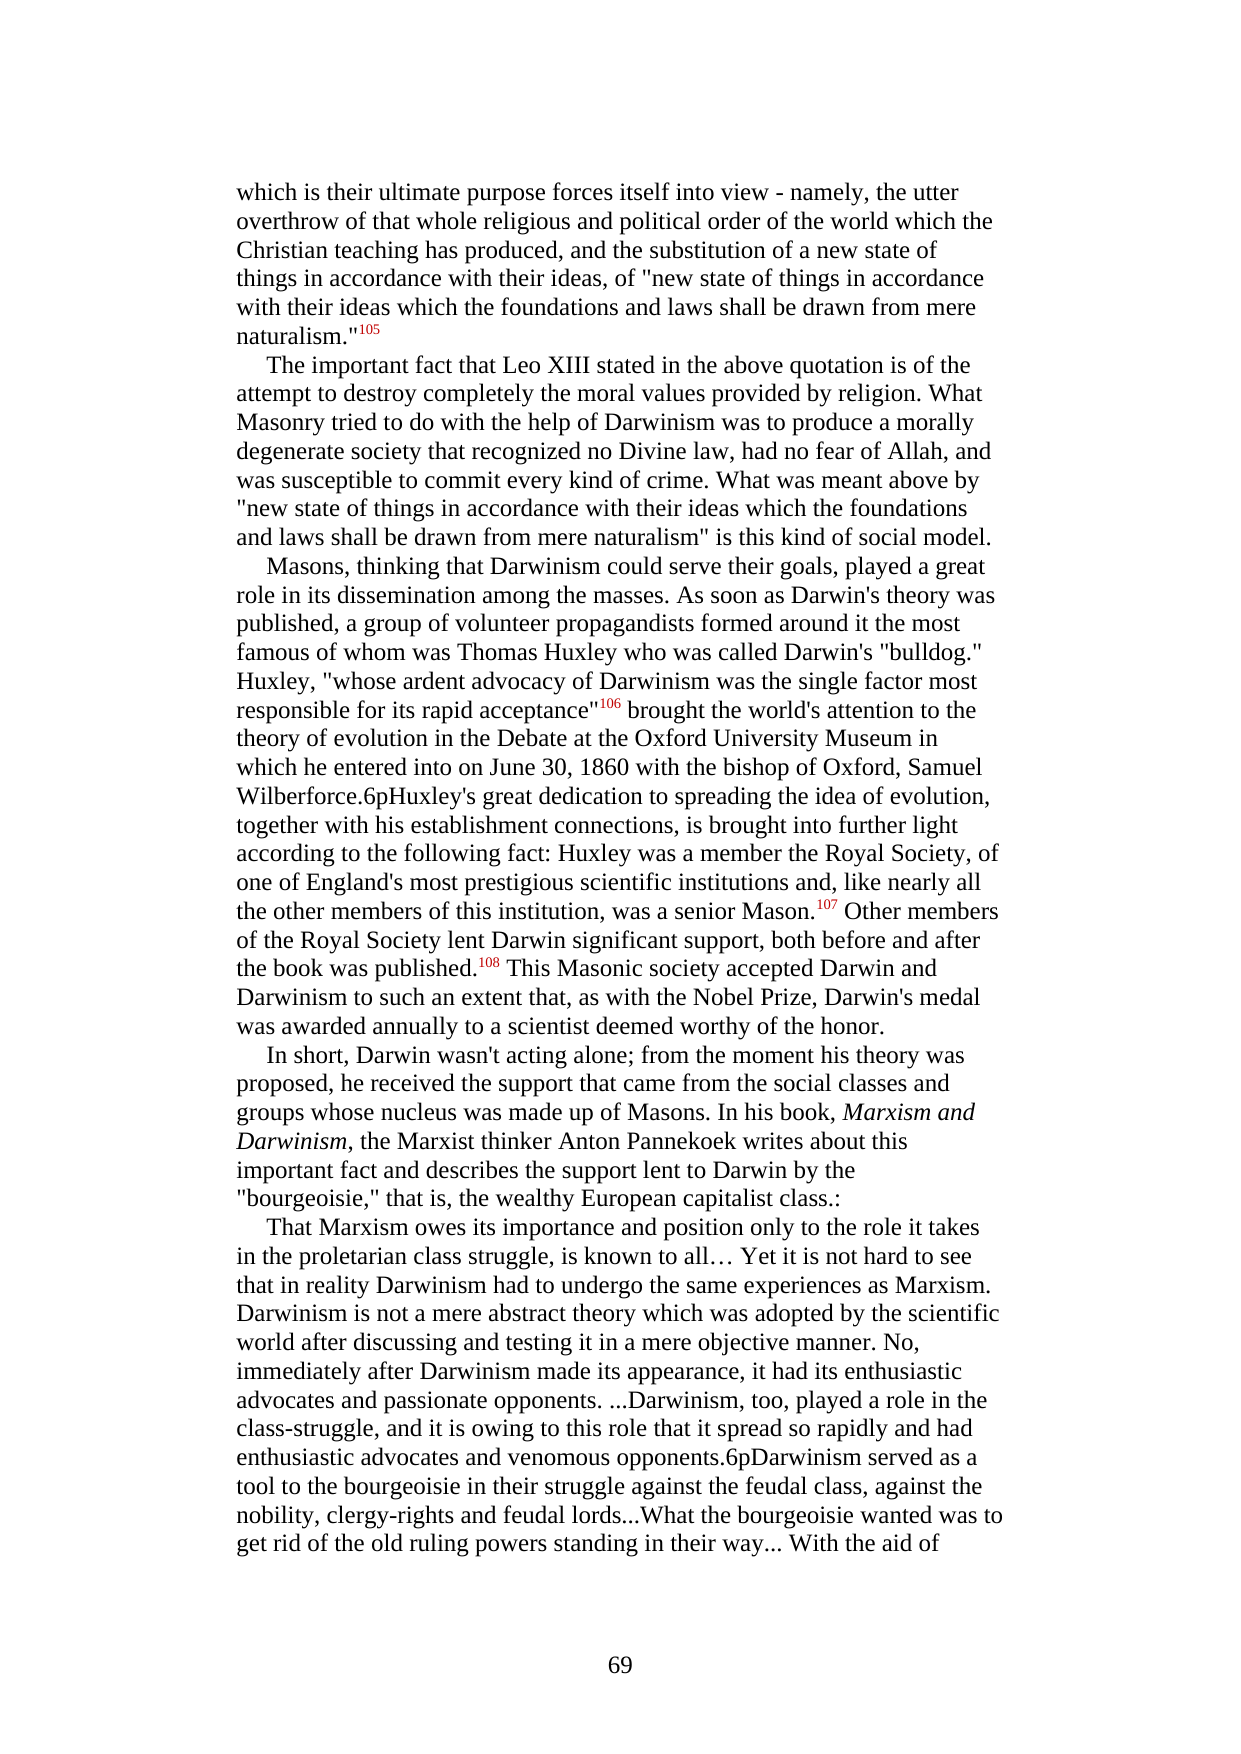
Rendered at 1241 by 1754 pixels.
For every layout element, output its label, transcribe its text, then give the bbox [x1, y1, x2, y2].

text In short, Darwin wasn't acting alone; from the moment his theory was proposed, he received the support that came from the social classes and groups whose nucleus was made up of Masons. In his book, Marxism and Darwinism, the Marxist thinker Anton Pannekoek writes about this important fact and describes the support lent to Darwin by the "bourgeoisie," that is, the wealthy European capitalist class.: [236, 1040, 1004, 1212]
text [236, 1212, 1004, 1557]
text Masons, thinking that Darwinism could serve their goals, played a great role in its dissemination among the masses. As soon as Darwin's theory was published, a group of volunteer propagandists formed around it the most famous of whom was Thomas Huxley who was called Darwin's "bulldog." Huxley, "whose ardent advocacy of Darwinism was the single factor most responsible for its rapid acceptance"106 brought the world's attention to the theory of evolution in the Debate at the Oxford University Museum in which he entered into on June 30, 1860 with the bishop of Oxford, Samuel Wilberforce.6pHuxley's great dedication to spreading the idea of evolution, together with his establishment connections, is brought into further light according to the following fact: Huxley was a member the Royal Society, of one of England's most prestigious scientific institutions and, like nearly all the other members of this institution, was a senior Mason.107 Other members of the Royal Society lent Darwin significant support, both before and after the book was published.108 This Masonic society accepted Darwin and Darwinism to such an extent that, as with the Nobel Prize, Darwin's medal was awarded annually to a scientist deemed worthy of the honor. [236, 551, 1004, 1040]
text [236, 177, 1004, 350]
text The important fact that Leo XIII stated in the above quotation is of the attempt to destroy completely the moral values provided by religion. What Masonry tried to do with the help of Darwinism was to produce a morally degenerate society that recognized no Divine law, had no fear of Allah, and was susceptible to commit every kind of crime. What was meant above by "new state of things in accordance with their ideas which the foundations and laws shall be drawn from mere naturalism" is this kind of social model. [236, 350, 1004, 551]
